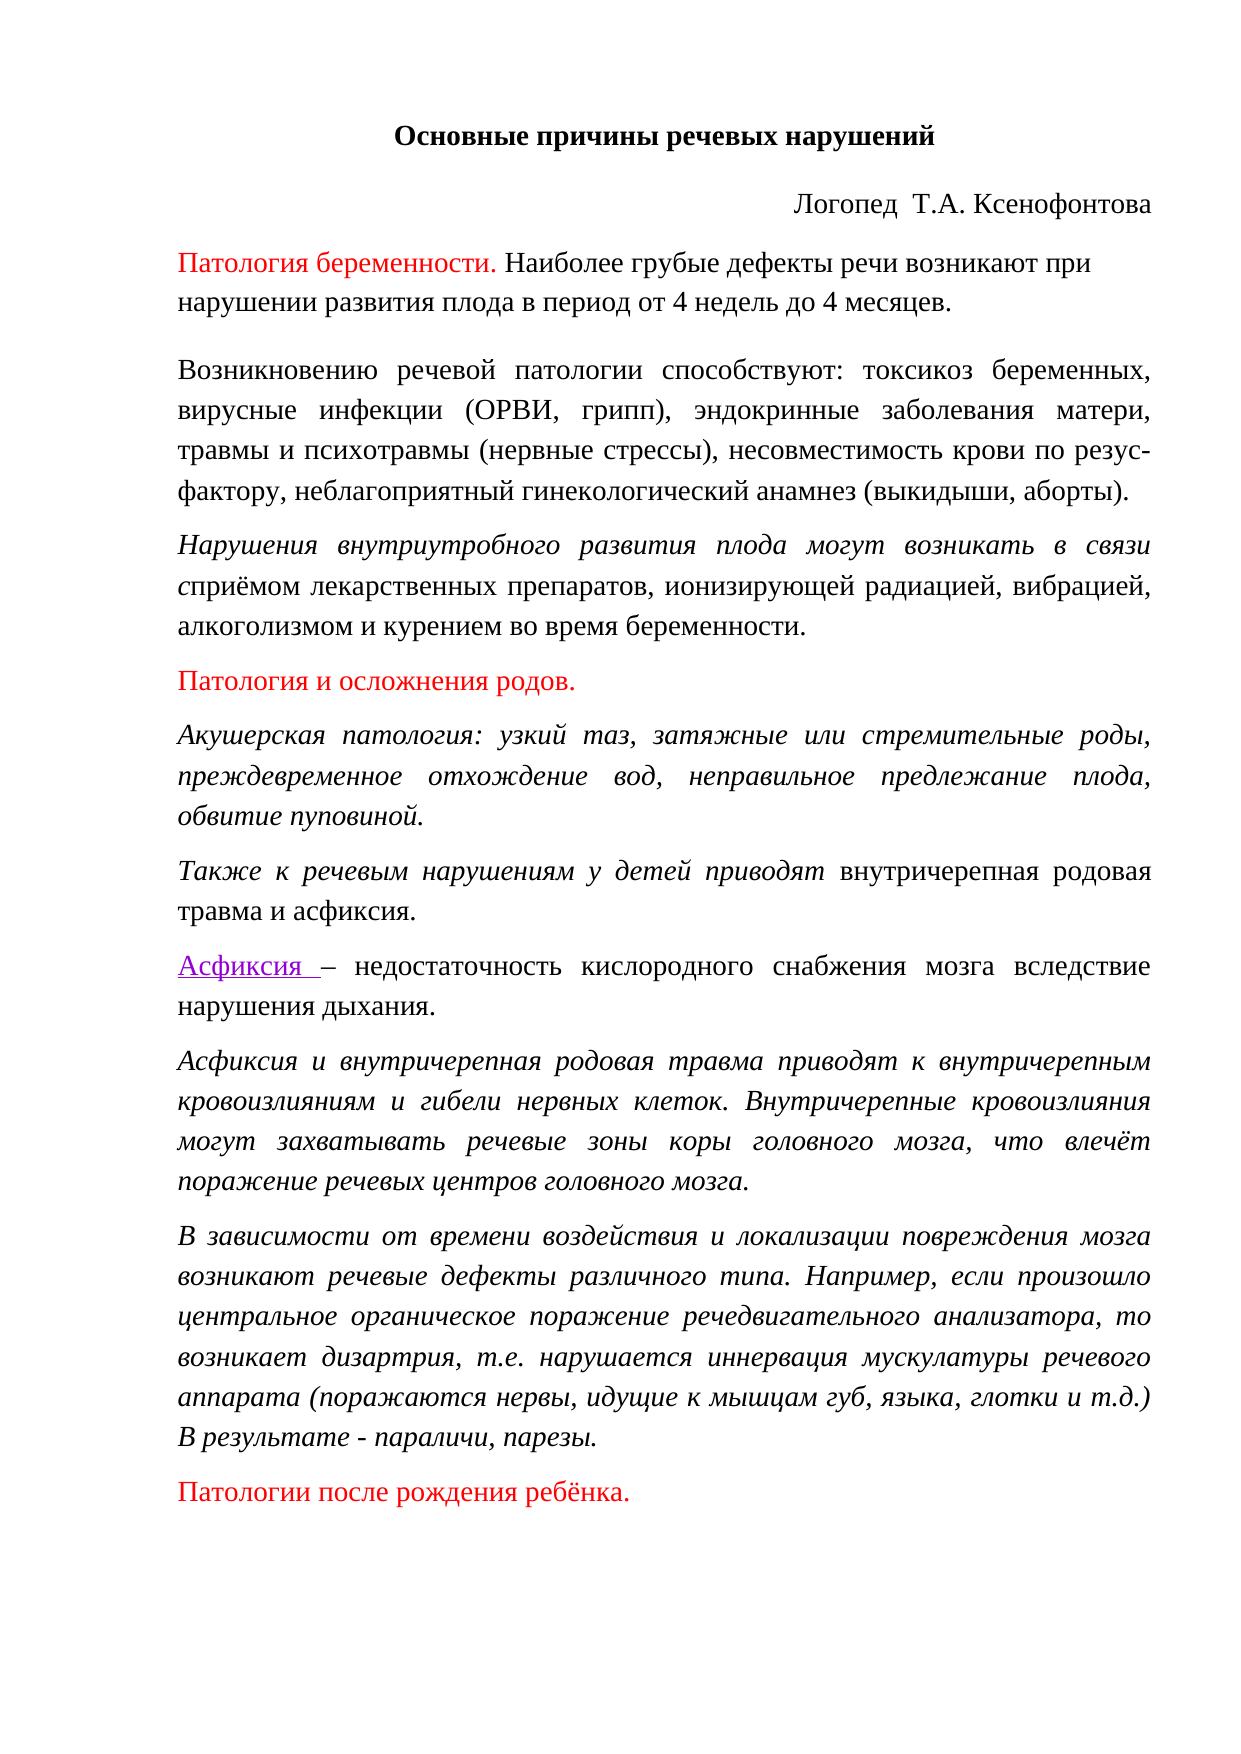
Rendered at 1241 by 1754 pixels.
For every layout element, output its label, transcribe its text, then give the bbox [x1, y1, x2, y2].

text Логопед Т.А. Ксенофонтова [177, 186, 1152, 220]
text Основные причины речевых нарушений [177, 118, 1152, 152]
text Патология беременности. Наиболее грубые дефекты речи возникают при нарушении развития плода в период от 4 недель до 4 месяцев. [177, 246, 1152, 318]
text Возникновению речевой патологии способствуют: токсикоз беременных, вирусные инфекции (ОРВИ, грипп), эндокринные заболевания матери, травмы и психотравмы (нервные стрессы), несовместимость крови по резус-фактору, неблагоприятный гинекологический анамнез (выкидыши, аборты). [177, 352, 1152, 506]
text Акушерская патология: узкий таз, затяжные или стремительные роды, преждевременное отхождение вод, неправильное предлежание плода, обвитие пуповиной. [177, 717, 1152, 831]
text Нарушения внутриутробного развития плода могут возникать в связи сприёмом лекарственных препаратов, ионизирующей радиацией, вибрацией, алкоголизмом и курением во время беременности. [177, 527, 1152, 641]
text Также к речевым нарушениям у детей приводят внутричерепная родовая травма и асфиксия. [177, 853, 1152, 926]
text Асфиксия и внутричерепная родовая травма приводят к внутричерепным кровоизлияниям и гибели нервных клеток. Внутричерепные кровоизлияния могут захватывать речевые зоны коры головного мозга, что влечёт поражение речевых центров головного мозга. [177, 1043, 1152, 1197]
text В зависимости от времени воздействия и локализации повреждения мозга возникают речевые дефекты различного типа. Например, если произошло центральное органическое поражение речедвигательного анализатора, то возникает дизартрия, т.е. нарушается иннервация мускулатуры речевого аппарата (поражаются нервы, идущие к мышцам губ, языка, глотки и т.д.) В результате - параличи, парезы. [177, 1218, 1152, 1453]
text Асфиксия – недостаточность кислородного снабжения мозга вследствие нарушения дыхания. [177, 948, 1152, 1021]
text Патологии после рождения ребёнка. [177, 1474, 1152, 1507]
text Патология и осложнения родов. [177, 663, 1152, 696]
